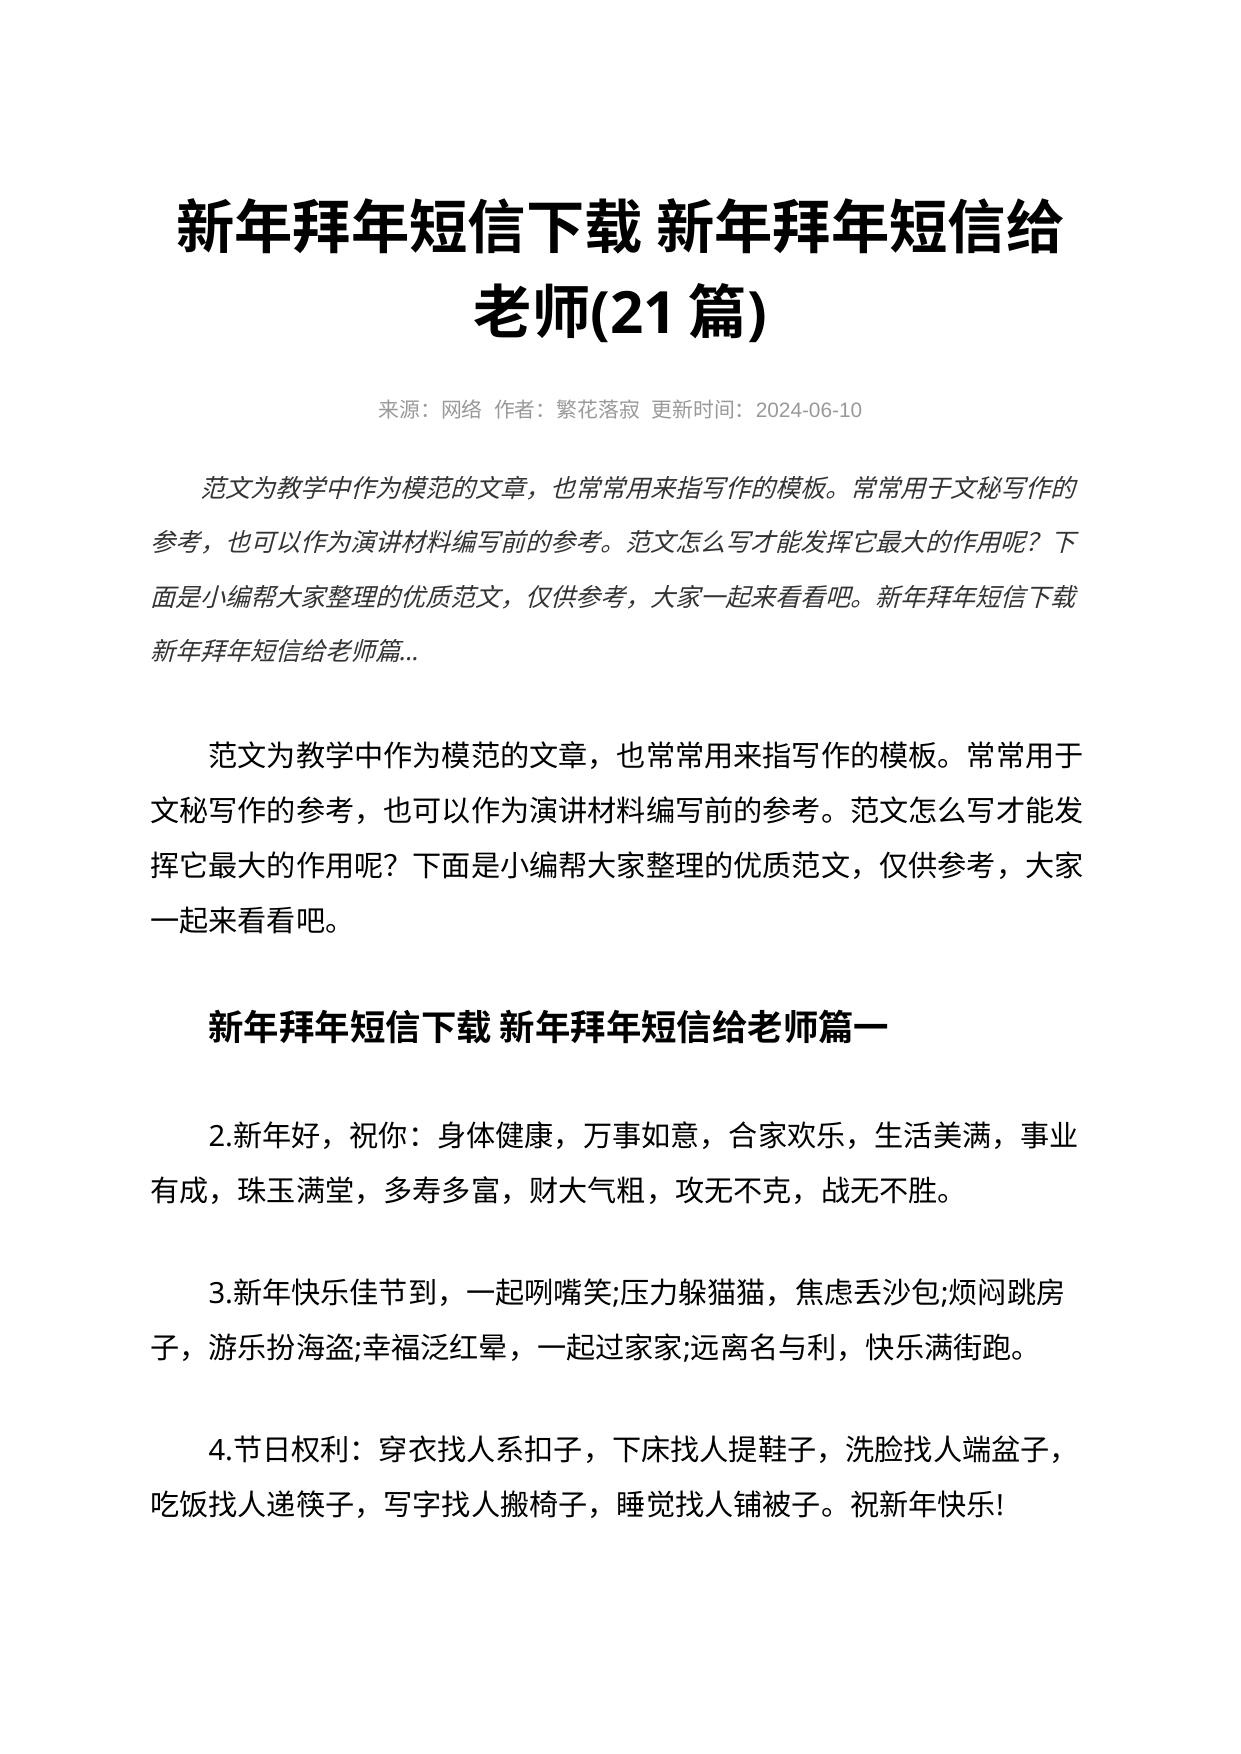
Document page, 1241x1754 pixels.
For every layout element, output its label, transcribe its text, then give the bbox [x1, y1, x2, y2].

text 新年拜年短信下载 新年拜年短信给老师篇一 [150, 999, 1090, 1050]
text 4.节日权利：穿衣找人系扣子，下床找人提鞋子，洗脸找人端盆子，吃饭找人递筷子，写字找人搬椅子，睡觉找人铺被子。祝新年快乐! [150, 1426, 1090, 1524]
text 范文为教学中作为模范的文章，也常常用来指写作的模板。常常用于文秘写作的参考，也可以作为演讲材料编写前的参考。范文怎么写才能发挥它最大的作用呢？下面是小编帮大家整理的优质范文，仅供参考，大家一起来看看吧。 [150, 733, 1090, 939]
text 2.新年好，祝你：身体健康，万事如意，合家欢乐，生活美满，事业有成，珠玉满堂，多寿多富，财大气粗，攻无不克，战无不胜。 [150, 1112, 1090, 1210]
text 来源：网络 作者：繁花落寂 更新时间：2024-06-10 [150, 397, 1090, 421]
text 范文为教学中作为模范的文章，也常常用来指写作的模板。常常用于文秘写作的参考，也可以作为演讲材料编写前的参考。范文怎么写才能发挥它最大的作用呢？下面是小编帮大家整理的优质范文，仅供参考，大家一起来看看吧。新年拜年短信下载 新年拜年短信给老师篇... [150, 468, 1090, 668]
text 3.新年快乐佳节到，一起咧嘴笑;压力躲猫猫，焦虑丢沙包;烦闷跳房子，游乐扮海盗;幸福泛红晕，一起过家家;远离名与利，快乐满街跑。 [150, 1269, 1090, 1367]
subtitle 新年拜年短信下载 新年拜年短信给老师(21篇) [150, 181, 1090, 351]
